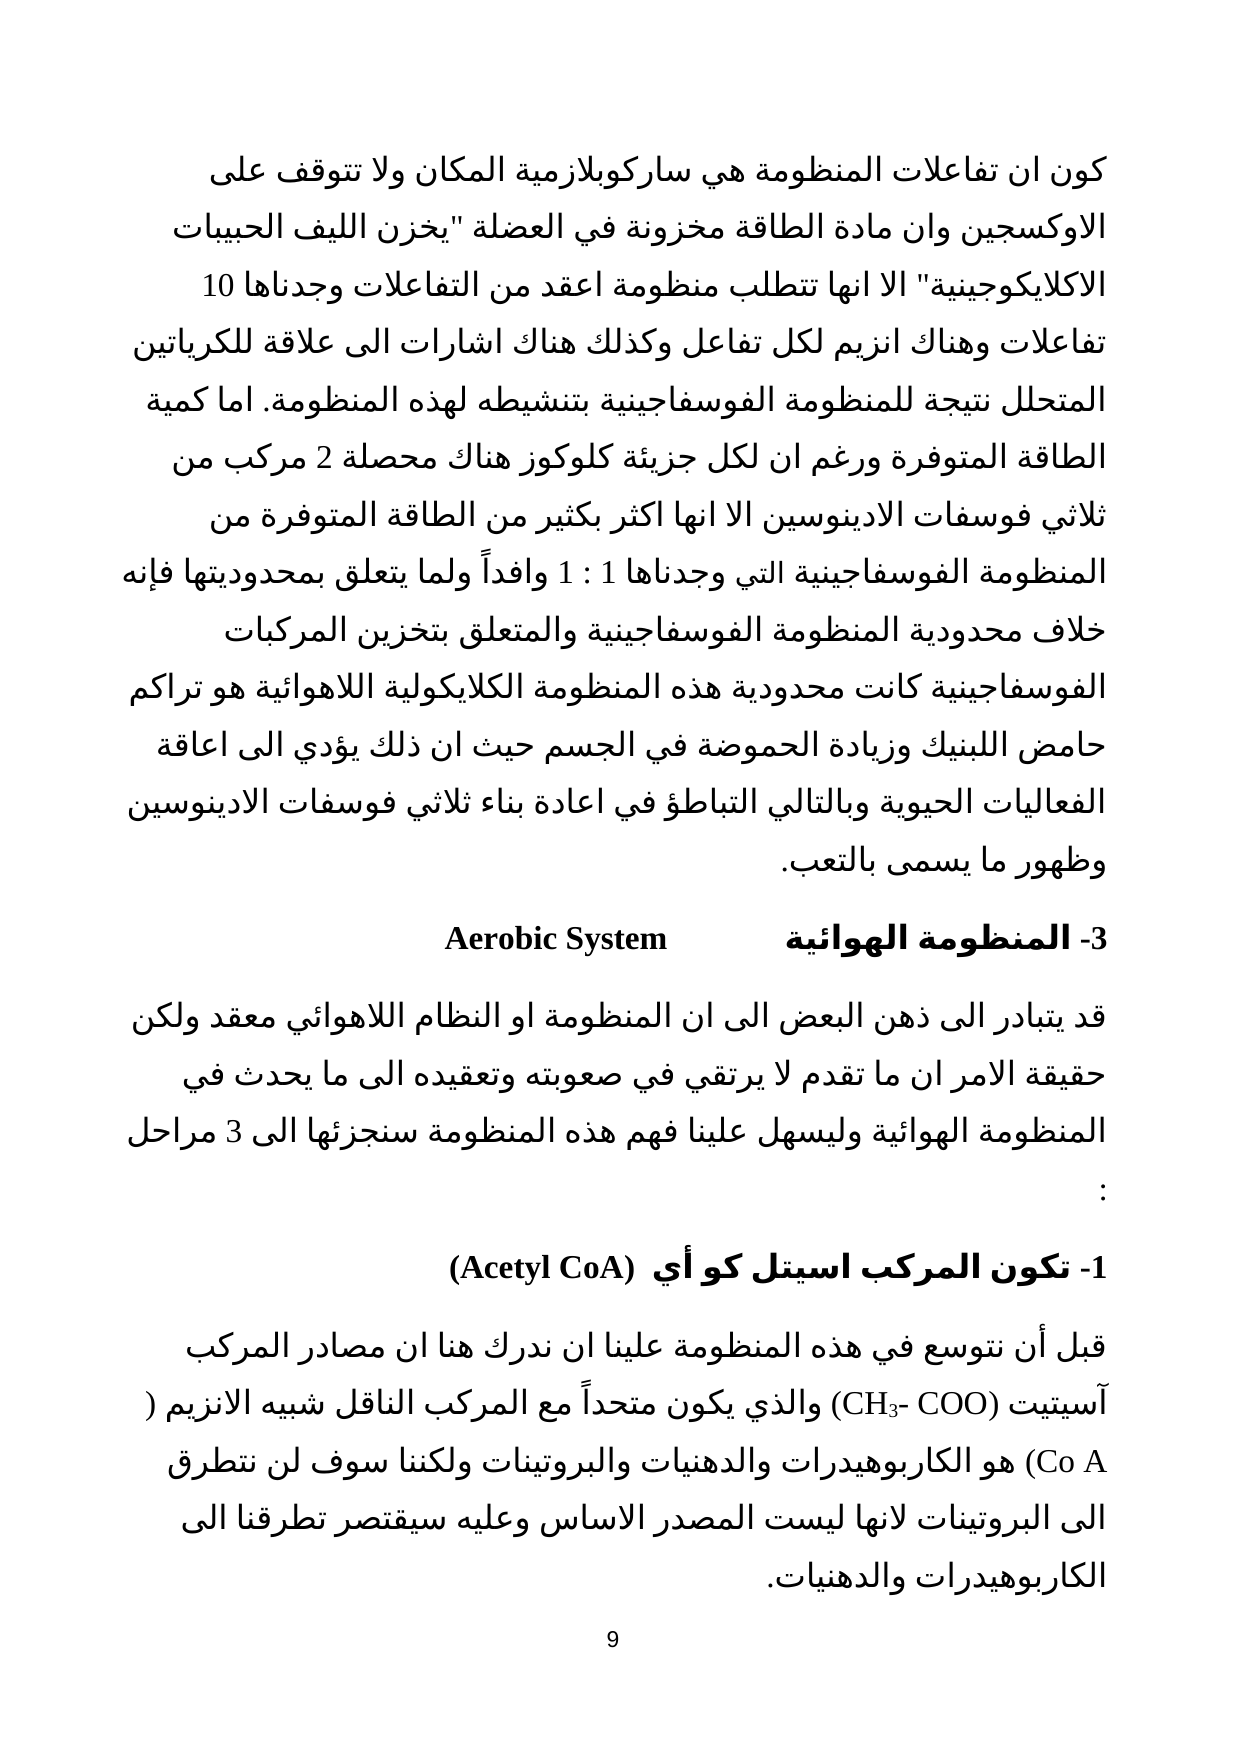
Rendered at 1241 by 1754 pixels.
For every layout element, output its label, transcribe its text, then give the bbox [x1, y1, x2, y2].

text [118, 150, 1107, 878]
text قبل أن نتوسع في هذه المنظومة علينا ان ندرك هنا ان مصادر المركب آسيتيت (CH3- COO) والذي يكون متحداً مع المركب الناقل شبيه الانزيم (Co A) هو الكاربوهيدرات والدهنيات والبروتينات ولكننا سوف لن نتطرق الى البروتينات لانها ليست المصدر الاساس وعليه سيقتصر تطرقنا الى الكاربوهيدرات والدهنيات. [118, 1326, 1107, 1594]
text قد يتبادر الى ذهن البعض الى ان المنظومة او النظام اللاهوائي معقد ولكن حقيقة الامر ان ما تقدم لا يرتقي في صعوبته وتعقيده الى ما يحدث في المنظومة الهوائية وليسهل علينا فهم هذه المنظومة سنجزئها الى 3 مراحل : [118, 997, 1107, 1207]
text 3- المنظومة الهوائية Aerobic System [118, 918, 1107, 957]
text 1- تكون المركب اسيتل كو أي (Acetyl CoA) [118, 1247, 1107, 1286]
